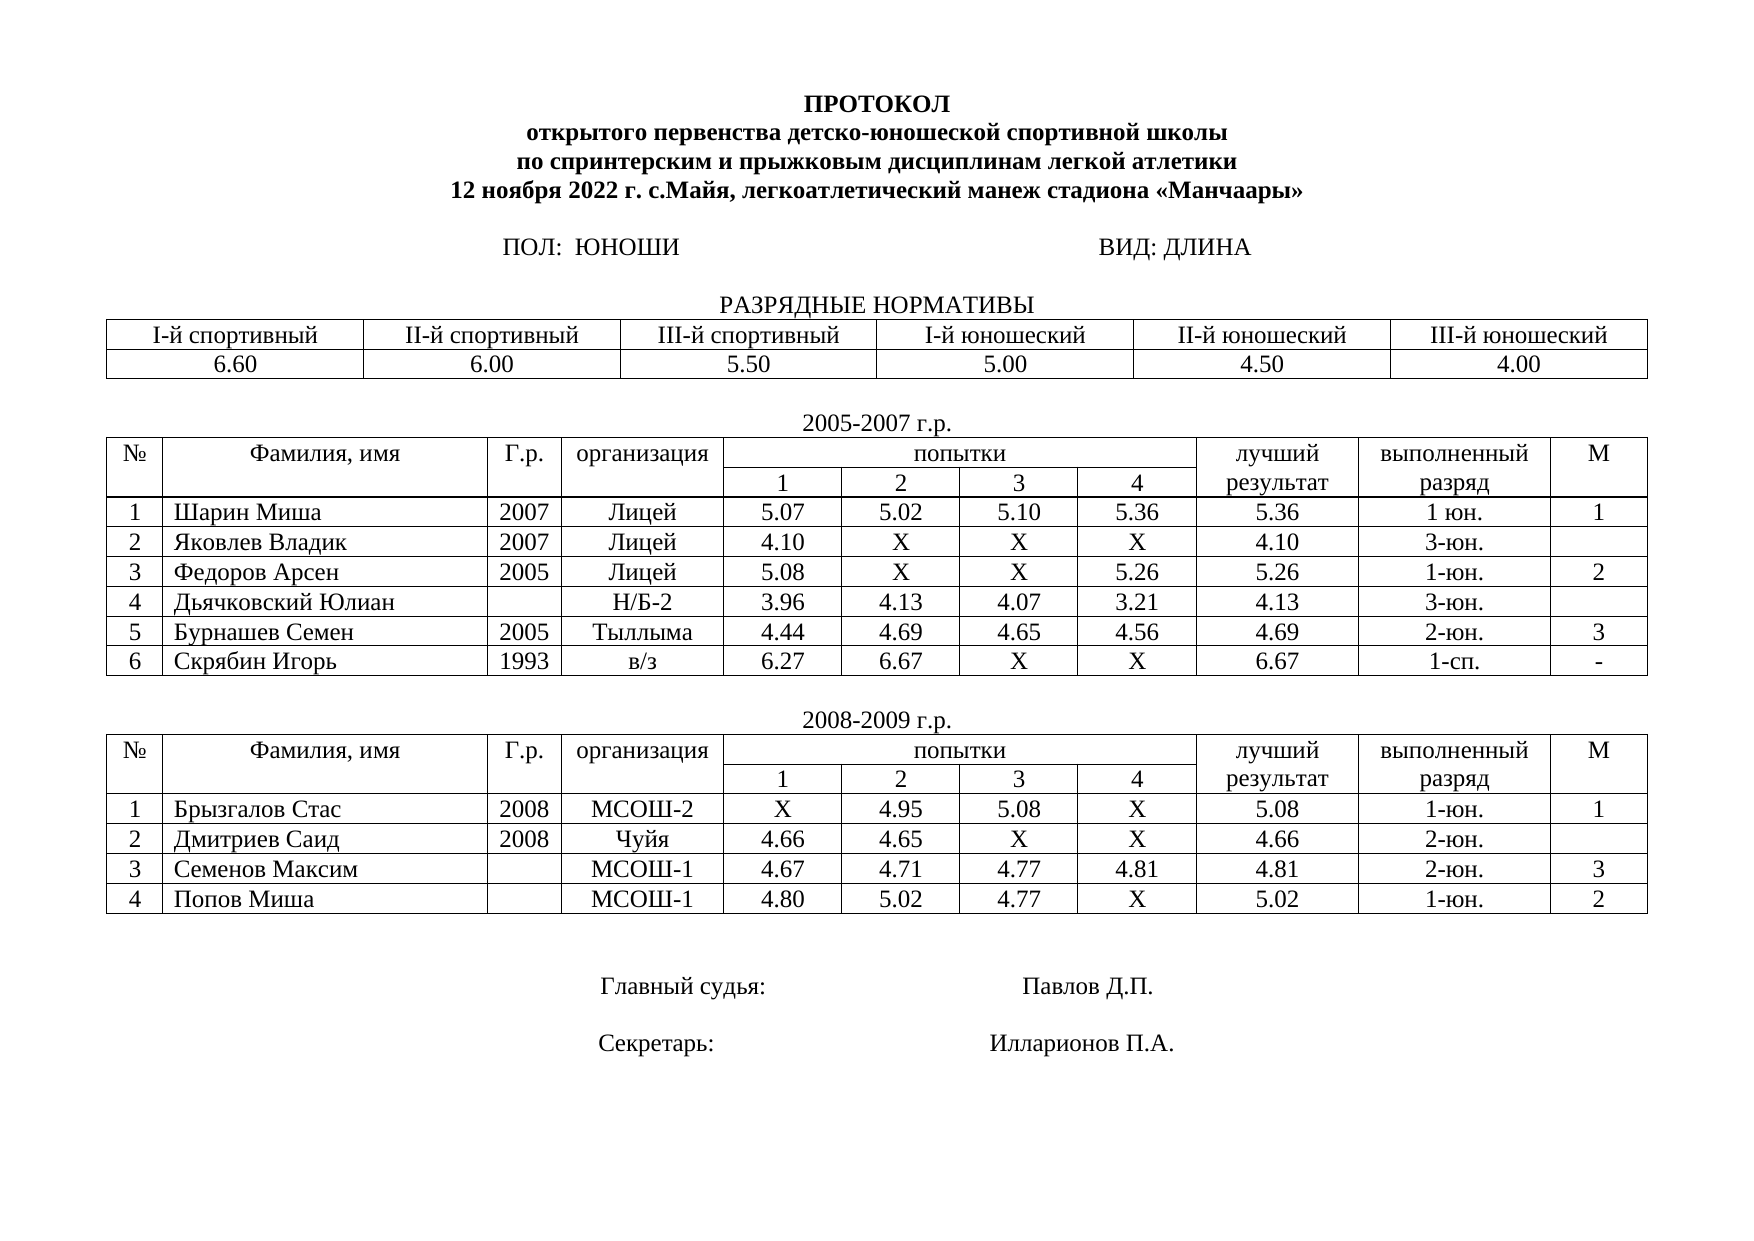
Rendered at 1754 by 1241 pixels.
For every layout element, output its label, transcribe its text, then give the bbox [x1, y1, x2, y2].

table_cell 5.26 [1078, 557, 1196, 586]
table_cell Лицей [562, 498, 723, 526]
table_cell 1 юн. [1359, 498, 1550, 526]
table_cell 2008 [488, 824, 561, 853]
table_cell Х [960, 527, 1077, 556]
table_cell Яковлев Владик [163, 527, 487, 556]
table_cell 3-юн. [1359, 527, 1550, 556]
table_cell 5.36 [1197, 498, 1358, 526]
table_cell Дьячковский Юлиан [163, 587, 487, 616]
table_cell Х [842, 527, 959, 556]
table_cell Шарин Миша [163, 498, 487, 526]
table_cell 3 [107, 854, 162, 883]
table_cell 2007 [488, 527, 561, 556]
table_cell 4.69 [842, 617, 959, 645]
table_cell 4.77 [960, 854, 1077, 883]
table_cell 6.67 [842, 646, 959, 675]
table_cell 5.26 [1197, 557, 1358, 586]
table_cell 5.08 [724, 557, 841, 586]
table_cell в/з [562, 646, 723, 675]
table_cell 4 [107, 587, 162, 616]
table_header Г.р. [488, 438, 561, 496]
table_cell Х [960, 646, 1077, 675]
table_cell 3 [107, 557, 162, 586]
table_cell 2-юн. [1359, 824, 1550, 853]
table_cell Лицей [562, 557, 723, 586]
table_cell [488, 884, 561, 912]
table_cell 2008 [488, 794, 561, 823]
table_header выполненный разряд [1359, 735, 1550, 793]
table_cell 6 [107, 646, 162, 675]
table_cell [488, 587, 561, 616]
table_cell Х [842, 557, 959, 586]
text Секретарь: Илларионов П.А. [118, 1028, 1636, 1057]
table_cell 4.00 [1391, 350, 1647, 378]
text 12 ноября 2022 г. с.Майя, легкоатлетический манеж стадиона «Манчаары» [118, 175, 1636, 204]
table_cell 2 [1551, 557, 1647, 586]
table_cell 4.69 [1197, 617, 1358, 645]
table_cell [1551, 824, 1647, 853]
table_cell 2007 [488, 498, 561, 526]
table_cell 6.67 [1197, 646, 1358, 675]
table_cell 4.10 [724, 527, 841, 556]
table_cell 2-юн. [1359, 854, 1550, 883]
table_cell МСОШ-2 [562, 794, 723, 823]
table_cell Бурнашев Семен [163, 617, 487, 645]
table_cell 4 [107, 884, 162, 912]
text ПОЛ: ЮНОШИ ВИД: ДЛИНА [118, 232, 1636, 261]
table_cell 1 [1551, 498, 1647, 526]
table_cell 4.13 [1197, 587, 1358, 616]
table_cell 6.27 [724, 646, 841, 675]
table_cell 1 [724, 765, 841, 793]
table_cell 4.10 [1197, 527, 1358, 556]
table_cell 1-сп. [1359, 646, 1550, 675]
table_cell 5.02 [842, 884, 959, 912]
table_cell 2 [842, 765, 959, 793]
table_cell 3-юн. [1359, 587, 1550, 616]
table_header III-й юношеский [1391, 320, 1647, 348]
table_header Фамилия, имя [163, 735, 487, 793]
table_cell 4.66 [724, 824, 841, 853]
table_cell - [1551, 646, 1647, 675]
table_cell 5.00 [877, 350, 1133, 378]
table_cell 1 [1551, 794, 1647, 823]
table_header I-й юношеский [877, 320, 1133, 348]
table_cell Х [1078, 527, 1196, 556]
table_header М [1551, 438, 1647, 496]
table_cell 6.00 [364, 350, 620, 378]
table_header I-й спортивный [107, 320, 363, 348]
table_cell 2 [842, 468, 959, 496]
table_cell 4.67 [724, 854, 841, 883]
table_header Фамилия, имя [163, 438, 487, 496]
table_cell 3 [960, 468, 1077, 496]
table_cell 4.65 [960, 617, 1077, 645]
table_cell 6.60 [107, 350, 363, 378]
table_cell 4.50 [1134, 350, 1390, 378]
table_cell 4.13 [842, 587, 959, 616]
table_header лучший результат [1197, 735, 1358, 793]
table_header организация [562, 438, 723, 496]
table_header выполненный разряд [1359, 438, 1550, 496]
table_cell Х [1078, 884, 1196, 912]
table_cell 3 [1551, 617, 1647, 645]
text 2005-2007 г.р. [118, 408, 1636, 437]
text по спринтерским и прыжковым дисциплинам легкой атлетики [118, 146, 1636, 175]
table_header Г.р. [488, 735, 561, 793]
table_cell 5.08 [1197, 794, 1358, 823]
text открытого первенства детско-юношеской спортивной школы [118, 117, 1636, 146]
table_cell Н/Б-2 [562, 587, 723, 616]
table_cell 1 [107, 794, 162, 823]
table_cell 4.80 [724, 884, 841, 912]
table_cell 1-юн. [1359, 557, 1550, 586]
table_cell 3.96 [724, 587, 841, 616]
text Главный судья: Павлов Д.П. [118, 971, 1636, 1000]
table_cell 4.95 [842, 794, 959, 823]
table_cell Федоров Арсен [163, 557, 487, 586]
table_cell 5 [107, 617, 162, 645]
table_cell 1993 [488, 646, 561, 675]
table_cell 3 [1551, 854, 1647, 883]
table_cell 5.02 [842, 498, 959, 526]
table_cell [488, 854, 561, 883]
table_cell МСОШ-1 [562, 854, 723, 883]
table_cell Х [960, 557, 1077, 586]
table_header лучший результат [1197, 438, 1358, 496]
table_cell 4 [1078, 765, 1196, 793]
table_cell Х [1078, 824, 1196, 853]
table_cell 4.44 [724, 617, 841, 645]
table_header II-й юношеский [1134, 320, 1390, 348]
table_header попытки [724, 735, 1196, 763]
table_cell 2 [107, 527, 162, 556]
table_cell 5.50 [621, 350, 876, 378]
table_cell Х [1078, 646, 1196, 675]
table_cell 2-юн. [1359, 617, 1550, 645]
table_cell Х [724, 794, 841, 823]
table_cell 2 [1551, 884, 1647, 912]
table_cell 4.81 [1197, 854, 1358, 883]
table_cell 5.08 [960, 794, 1077, 823]
table_cell 5.36 [1078, 498, 1196, 526]
table_cell 1-юн. [1359, 794, 1550, 823]
table_header № [107, 735, 162, 793]
table_cell 5.07 [724, 498, 841, 526]
table_cell Скрябин Игорь [163, 646, 487, 675]
table_cell Х [1078, 794, 1196, 823]
table_cell 4.65 [842, 824, 959, 853]
table_header попытки [724, 438, 1196, 467]
table_cell 4.66 [1197, 824, 1358, 853]
table_cell МСОШ-1 [562, 884, 723, 912]
table_cell 4.77 [960, 884, 1077, 912]
table_header № [107, 438, 162, 496]
table_cell Семенов Максим [163, 854, 487, 883]
table_cell Брызгалов Стас [163, 794, 487, 823]
table_cell 2 [107, 824, 162, 853]
table_cell 4 [1078, 468, 1196, 496]
table_cell [1551, 587, 1647, 616]
table_header организация [562, 735, 723, 793]
text ПРОТОКОЛ [118, 89, 1636, 117]
table_cell 3.21 [1078, 587, 1196, 616]
table_cell 4.07 [960, 587, 1077, 616]
table_cell 3 [960, 765, 1077, 793]
table_cell Х [960, 824, 1077, 853]
text 2008-2009 г.р. [118, 705, 1636, 734]
text РАЗРЯДНЫЕ НОРМАТИВЫ [118, 290, 1636, 319]
table_cell 1 [724, 468, 841, 496]
table_cell 1-юн. [1359, 884, 1550, 912]
table_cell 1 [107, 498, 162, 526]
table_cell 2005 [488, 557, 561, 586]
table_cell Попов Миша [163, 884, 487, 912]
table_cell Лицей [562, 527, 723, 556]
table_cell 4.81 [1078, 854, 1196, 883]
table_cell 5.02 [1197, 884, 1358, 912]
table_cell 4.56 [1078, 617, 1196, 645]
table_header М [1551, 735, 1647, 793]
table_header III-й спортивный [621, 320, 876, 348]
table_header II-й спортивный [364, 320, 620, 348]
table_cell Чуйя [562, 824, 723, 853]
table_cell [1551, 527, 1647, 556]
table_cell 2005 [488, 617, 561, 645]
table_cell Тыллыма [562, 617, 723, 645]
table_cell 5.10 [960, 498, 1077, 526]
table_cell Дмитриев Саид [163, 824, 487, 853]
table_cell 4.71 [842, 854, 959, 883]
